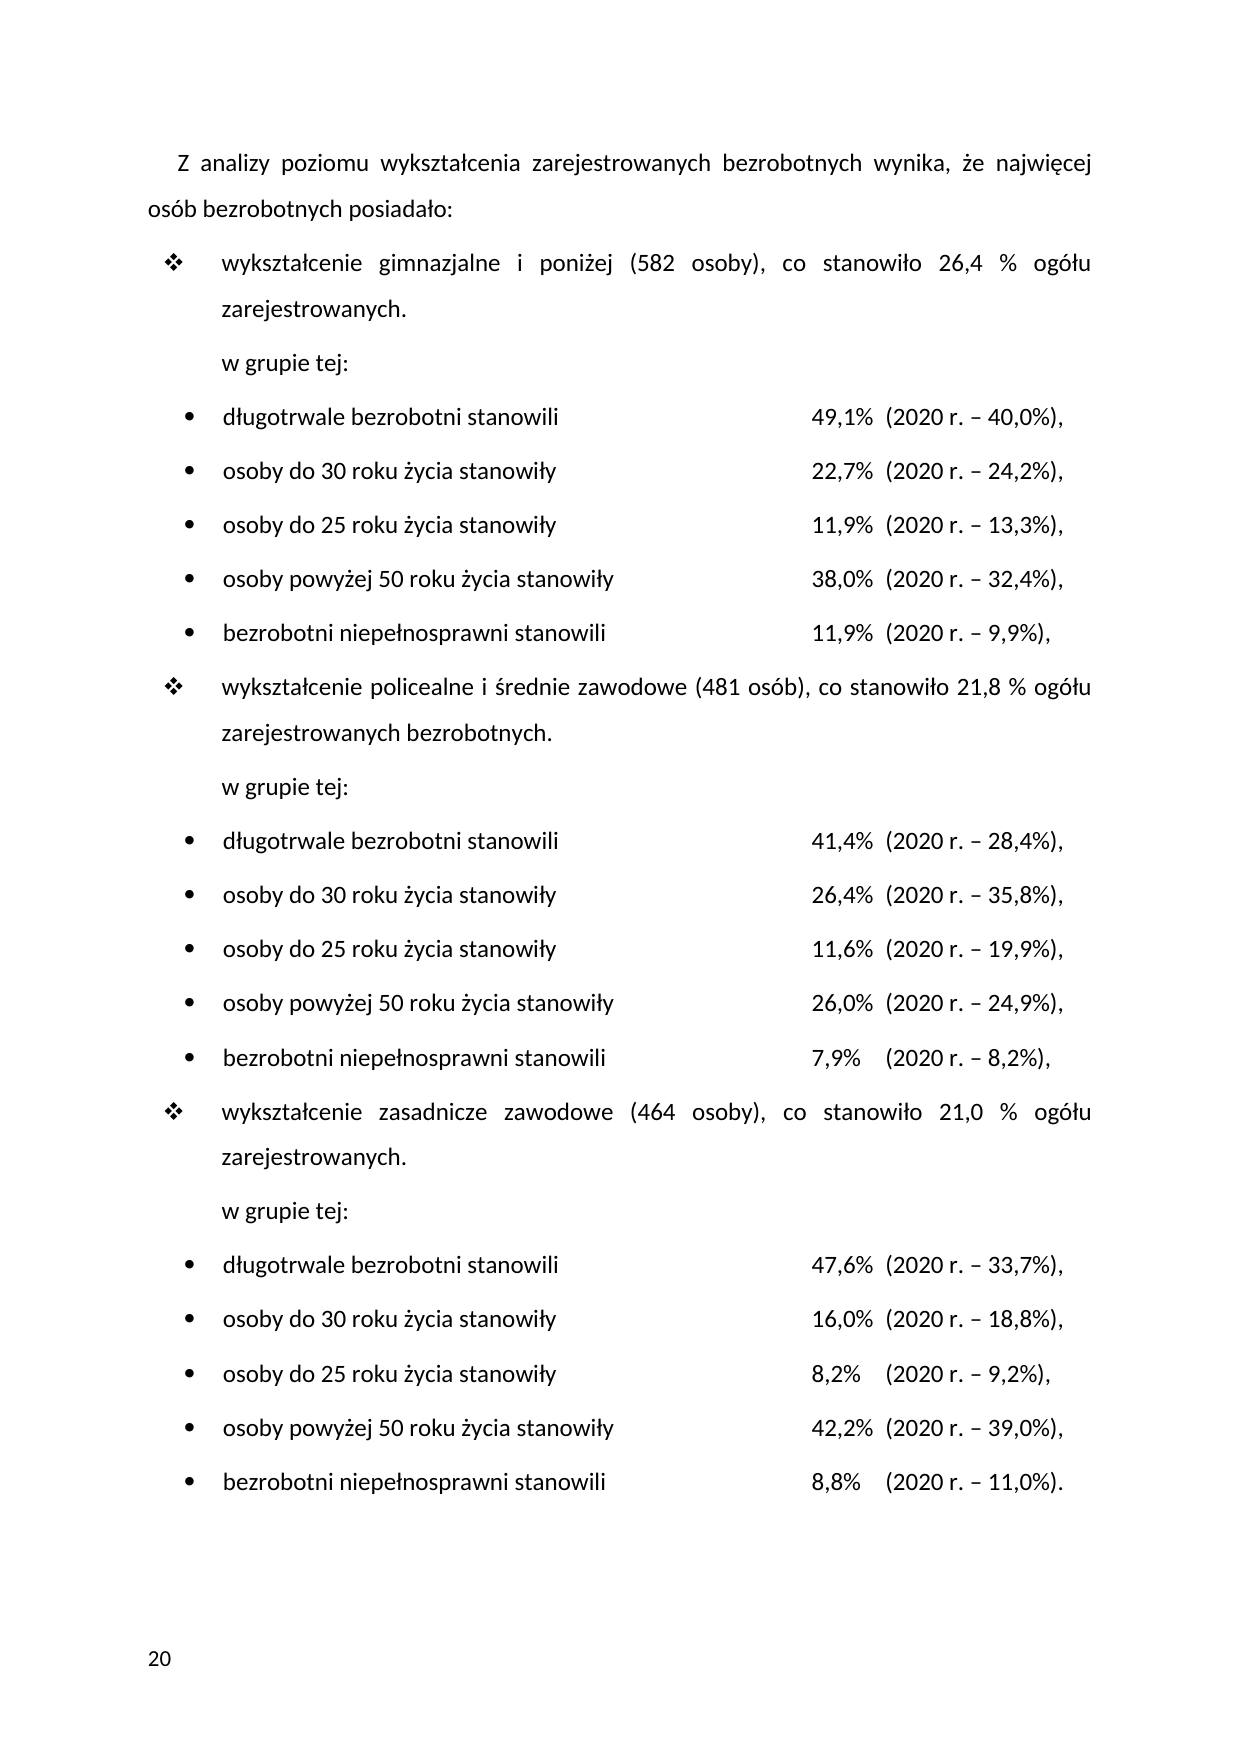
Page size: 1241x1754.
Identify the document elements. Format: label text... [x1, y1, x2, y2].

list osoby do 30 roku życia stanowiły 16,0% (2020 r. – 18,8%), [185, 1304, 1093, 1334]
list bezrobotni niepełnosprawni stanowili 7,9% (2020 r. – 8,2%), [185, 1042, 1093, 1072]
list osoby do 30 roku życia stanowiły 26,4% (2020 r. – 35,8%), [185, 879, 1093, 910]
list osoby do 25 roku życia stanowiły 8,2% (2020 r. – 9,2%), [185, 1358, 1093, 1388]
list wykształcenie gimnazjalne i poniżej (582 osoby), co stanowiło 26,4 % ogółu zarejestrowanych. [162, 247, 1093, 324]
list długotrwale bezrobotni stanowili 41,4% (2020 r. – 28,4%), [185, 825, 1093, 856]
list bezrobotni niepełnosprawni stanowili 8,8% (2020 r. – 11,0%). [185, 1466, 1093, 1496]
list osoby do 25 roku życia stanowiły 11,9% (2020 r. – 13,3%), [185, 509, 1093, 540]
text Z analizy poziomu wykształcenia zarejestrowanych bezrobotnych wynika, że najwięcej osób bezrobotnych posiadało: [148, 148, 1093, 224]
list długotrwale bezrobotni stanowili 49,1% (2020 r. – 40,0%), [185, 401, 1093, 432]
list osoby powyżej 50 roku życia stanowiły 42,2% (2020 r. – 39,0%), [185, 1412, 1093, 1442]
text w grupie tej: [221, 1196, 1093, 1226]
text w grupie tej: [221, 771, 1093, 802]
list osoby do 25 roku życia stanowiły 11,6% (2020 r. – 19,9%), [185, 933, 1093, 964]
list osoby do 30 roku życia stanowiły 22,7% (2020 r. – 24,2%), [185, 455, 1093, 486]
text w grupie tej: [221, 347, 1093, 378]
list osoby powyżej 50 roku życia stanowiły 26,0% (2020 r. – 24,9%), [185, 988, 1093, 1018]
list długotrwale bezrobotni stanowili 47,6% (2020 r. – 33,7%), [185, 1249, 1093, 1280]
list bezrobotni niepełnosprawni stanowili 11,9% (2020 r. – 9,9%), [185, 617, 1093, 648]
list wykształcenie zasadnicze zawodowe (464 osoby), co stanowiło 21,0 % ogółu zarejestrowanych. [162, 1096, 1093, 1172]
list wykształcenie policealne i średnie zawodowe (481 osób), co stanowiło 21,8 % ogółu zarejestrowanych bezrobotnych. [162, 672, 1093, 748]
list osoby powyżej 50 roku życia stanowiły 38,0% (2020 r. – 32,4%), [185, 563, 1093, 594]
